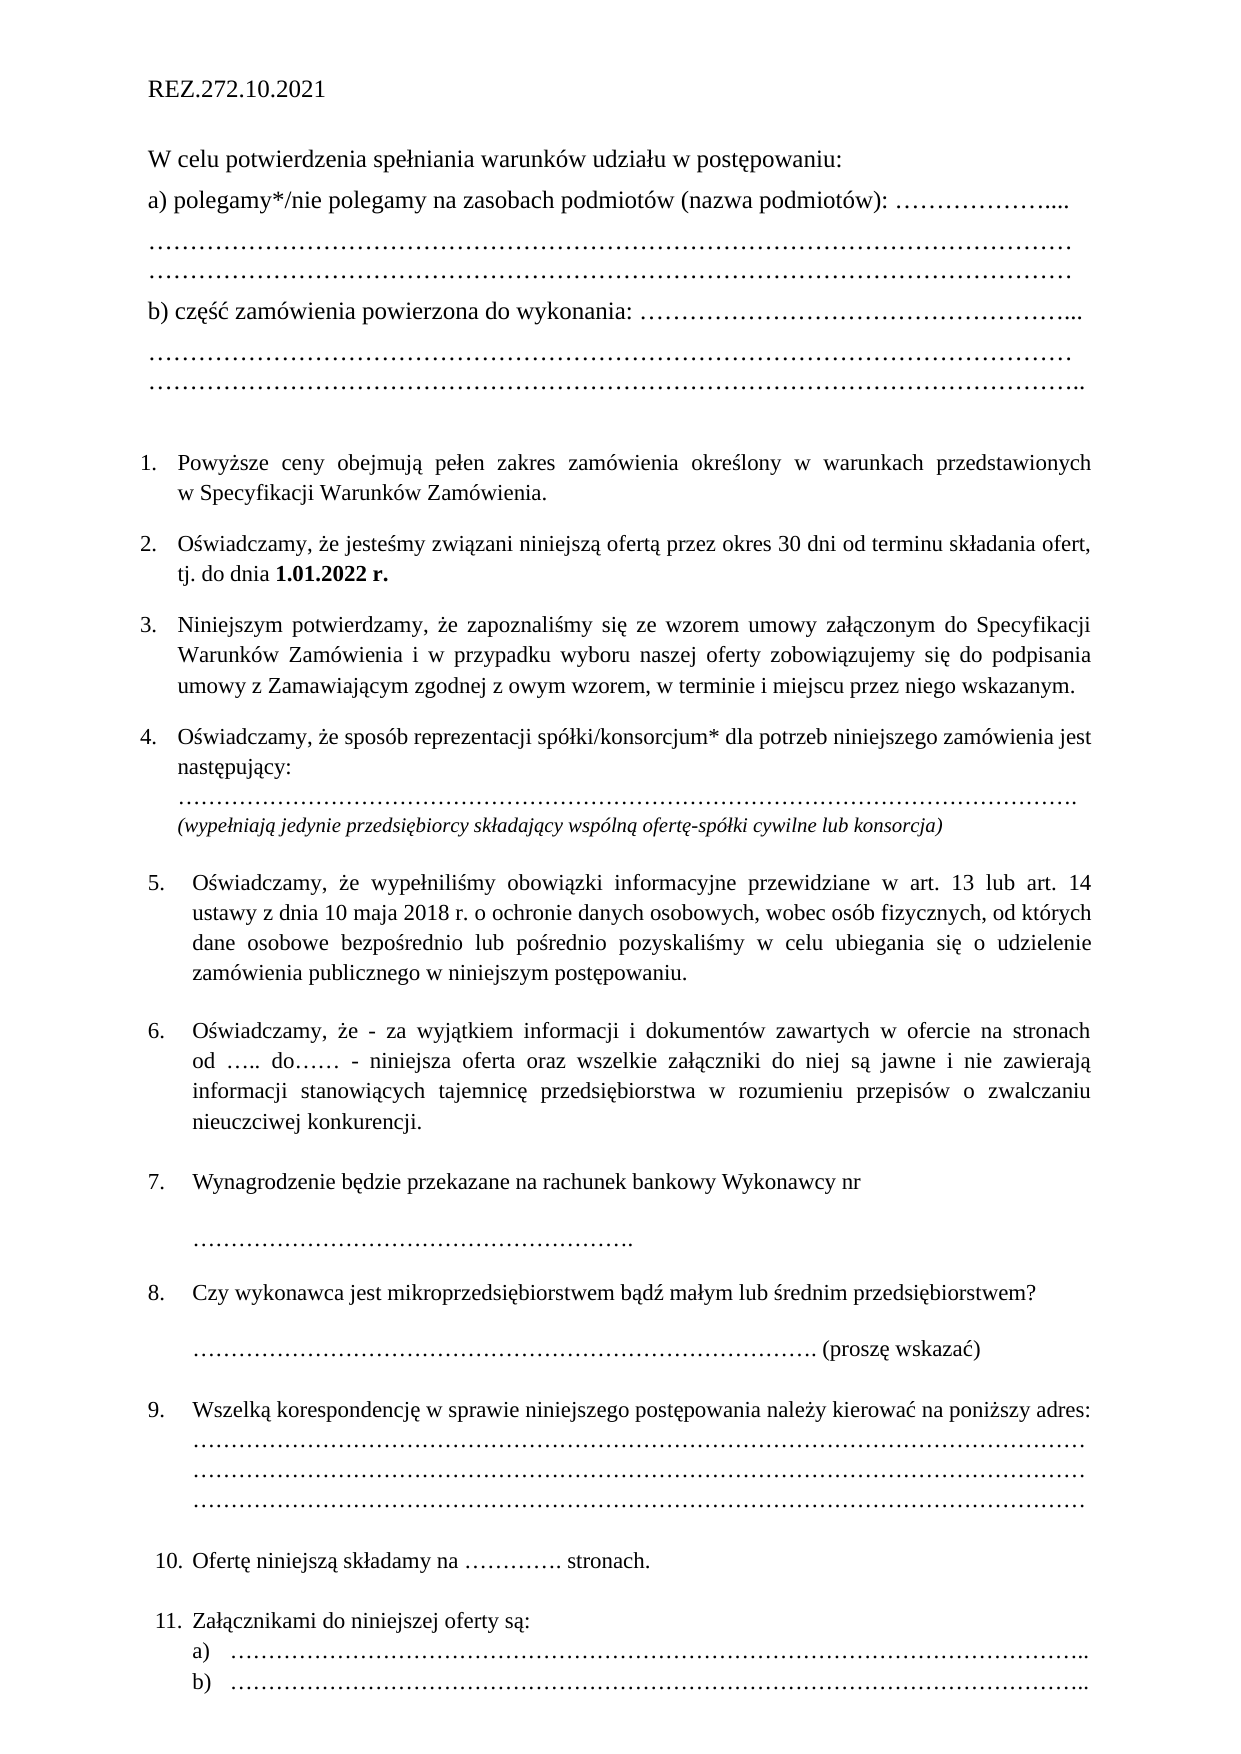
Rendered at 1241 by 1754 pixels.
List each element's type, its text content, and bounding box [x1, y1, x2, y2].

text a) polegamy*/nie polegamy na zasobach podmiotów (nazwa podmiotów): ……………….... [148, 185, 1093, 214]
list Oświadczamy, że - za wyjątkiem informacji i dokumentów zawartych w ofercie na stronach od ….. do…… - niniejsza oferta oraz wszelkie załączniki do niej są jawne i nie zawierają informacji stanowiących tajemnicę przedsiębiorstwa w rozumieniu przepisów o zwalczaniu nieuczciwej konkurencji. [148, 1017, 1093, 1134]
list Załącznikami do niniejszej oferty są: [154, 1607, 1093, 1634]
list ………………………………………………………………………………………………….. [192, 1668, 1093, 1694]
list Oświadczamy, że sposób reprezentacji spółki/konsorcjum* dla potrzeb niniejszego zamówienia jest następujący: [140, 723, 1093, 779]
text (wypełniają jedynie przedsiębiorcy składający wspólną ofertę-spółki cywilne lub konsorcja) [177, 813, 1093, 837]
list Wszelką korespondencję w sprawie niniejszego postępowania należy kierować na poniższy adres: [148, 1396, 1093, 1422]
text b) część zamówienia powierzona do wykonania: ……………………………………………... [148, 296, 1093, 325]
text …………………………………………………………………………………………………………………………………………………………………………………………………….. [148, 337, 1093, 395]
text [148, 226, 1093, 284]
text W celu potwierdzenia spełniania warunków udziału w postępowaniu: [148, 144, 1093, 172]
list Ofertę niniejszą składamy na …………. stronach. [154, 1547, 1093, 1573]
list ………………………………………………………………………………………………….. [192, 1638, 1093, 1664]
list Czy wykonawca jest mikroprzedsiębiorstwem bądź małym lub średnim przedsiębiorstwem? [148, 1279, 1093, 1305]
list Oświadczamy, że wypełniliśmy obowiązki informacyjne przewidziane w art. 13 lub art. 14 ustawy z dnia 10 maja 2018 r. o ochronie danych osobowych, wobec osób fizycznych, od których dane osobowe bezpośrednio lub pośrednio pozyskaliśmy w celu ubiegania się o udzielenie zamówienia publicznego w niniejszym postępowaniu. [148, 869, 1093, 986]
list Wynagrodzenie będzie przekazane na rachunek bankowy Wykonawcy nr [148, 1168, 1093, 1194]
list Oświadczamy, że jesteśmy związani niniejszą ofertą przez okres 30 dni od terminu składania ofert, tj. do dnia 1.01.2022 r. [140, 530, 1093, 587]
text ……………………………………………………………………………………………………………………………………………………………………………………………………………………………………………………………………………………………………………………… [192, 1426, 1093, 1513]
text …………………………………………………. [192, 1225, 1093, 1251]
list Powyższe ceny obejmują pełen zakres zamówienia określony w warunkach przedstawionych w Specyfikacji Warunków Zamówienia. [140, 449, 1093, 505]
text ………………………………………………………………………. (proszę wskazać) [192, 1336, 1093, 1362]
list Niniejszym potwierdzamy, że zapoznaliśmy się ze wzorem umowy załączonym do Specyfikacji Warunków Zamówienia i w przypadku wyboru naszej oferty zobowiązujemy się do podpisania umowy z Zamawiającym zgodnej z owym wzorem, w terminie i miejscu przez niego wskazanym. [140, 611, 1093, 698]
text ………………………………………………………………………………………………………. [177, 783, 1093, 809]
